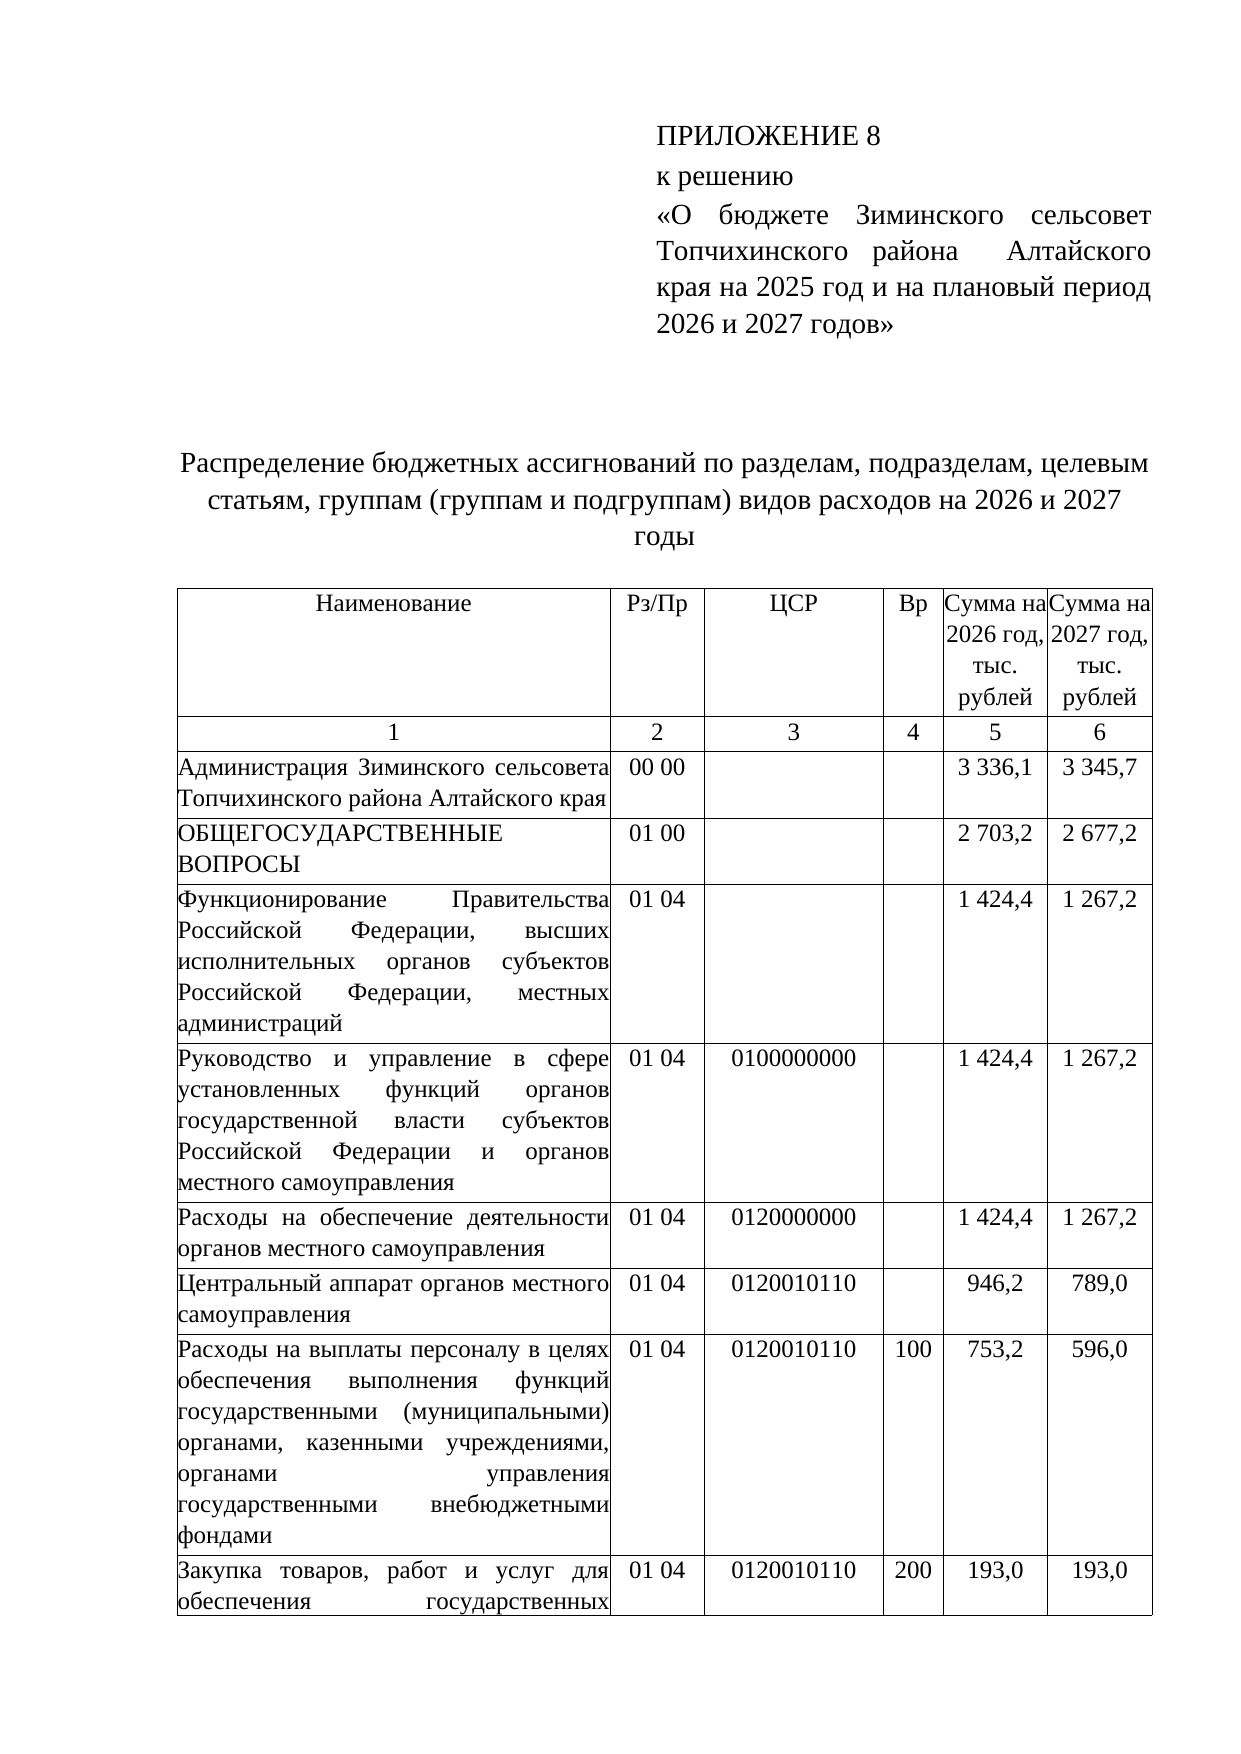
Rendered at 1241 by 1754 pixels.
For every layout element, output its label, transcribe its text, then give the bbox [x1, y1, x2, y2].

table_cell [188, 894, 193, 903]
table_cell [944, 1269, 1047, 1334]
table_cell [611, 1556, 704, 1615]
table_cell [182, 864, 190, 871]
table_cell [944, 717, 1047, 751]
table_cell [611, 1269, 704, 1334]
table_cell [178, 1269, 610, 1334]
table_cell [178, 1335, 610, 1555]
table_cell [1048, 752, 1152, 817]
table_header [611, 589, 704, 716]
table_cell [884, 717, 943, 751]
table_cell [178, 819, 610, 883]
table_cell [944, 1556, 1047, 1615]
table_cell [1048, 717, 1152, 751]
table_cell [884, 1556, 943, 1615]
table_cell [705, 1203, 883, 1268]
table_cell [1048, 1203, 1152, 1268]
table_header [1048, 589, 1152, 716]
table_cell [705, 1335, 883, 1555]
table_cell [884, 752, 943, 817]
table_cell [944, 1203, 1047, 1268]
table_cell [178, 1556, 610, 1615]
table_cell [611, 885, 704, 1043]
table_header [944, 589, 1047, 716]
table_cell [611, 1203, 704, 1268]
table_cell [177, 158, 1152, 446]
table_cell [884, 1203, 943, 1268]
text Распределение бюджетных ассигнований по разделам, подразделам, целевым статьям, группам (группам и подгруппам) видов расходов на 2026 и 2027 годы [177, 446, 1152, 551]
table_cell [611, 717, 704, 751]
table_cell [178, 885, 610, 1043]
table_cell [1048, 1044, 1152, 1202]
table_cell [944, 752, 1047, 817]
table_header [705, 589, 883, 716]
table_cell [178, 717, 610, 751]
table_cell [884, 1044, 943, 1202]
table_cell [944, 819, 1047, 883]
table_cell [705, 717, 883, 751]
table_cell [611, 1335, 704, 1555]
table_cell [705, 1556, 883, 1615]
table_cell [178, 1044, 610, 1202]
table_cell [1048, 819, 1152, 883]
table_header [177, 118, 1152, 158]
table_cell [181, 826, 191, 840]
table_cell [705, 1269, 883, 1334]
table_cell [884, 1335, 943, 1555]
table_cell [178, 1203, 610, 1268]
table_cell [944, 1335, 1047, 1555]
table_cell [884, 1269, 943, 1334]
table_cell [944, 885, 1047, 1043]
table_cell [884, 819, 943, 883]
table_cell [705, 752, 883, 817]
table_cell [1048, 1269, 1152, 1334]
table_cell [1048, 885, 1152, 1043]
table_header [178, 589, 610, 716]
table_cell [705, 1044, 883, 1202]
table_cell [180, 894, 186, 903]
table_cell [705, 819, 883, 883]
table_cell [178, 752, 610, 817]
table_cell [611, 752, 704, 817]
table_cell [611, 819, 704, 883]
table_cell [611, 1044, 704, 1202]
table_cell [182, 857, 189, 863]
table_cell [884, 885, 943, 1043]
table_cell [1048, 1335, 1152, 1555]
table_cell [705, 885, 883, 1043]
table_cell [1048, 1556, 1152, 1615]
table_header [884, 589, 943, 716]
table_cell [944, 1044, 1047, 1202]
